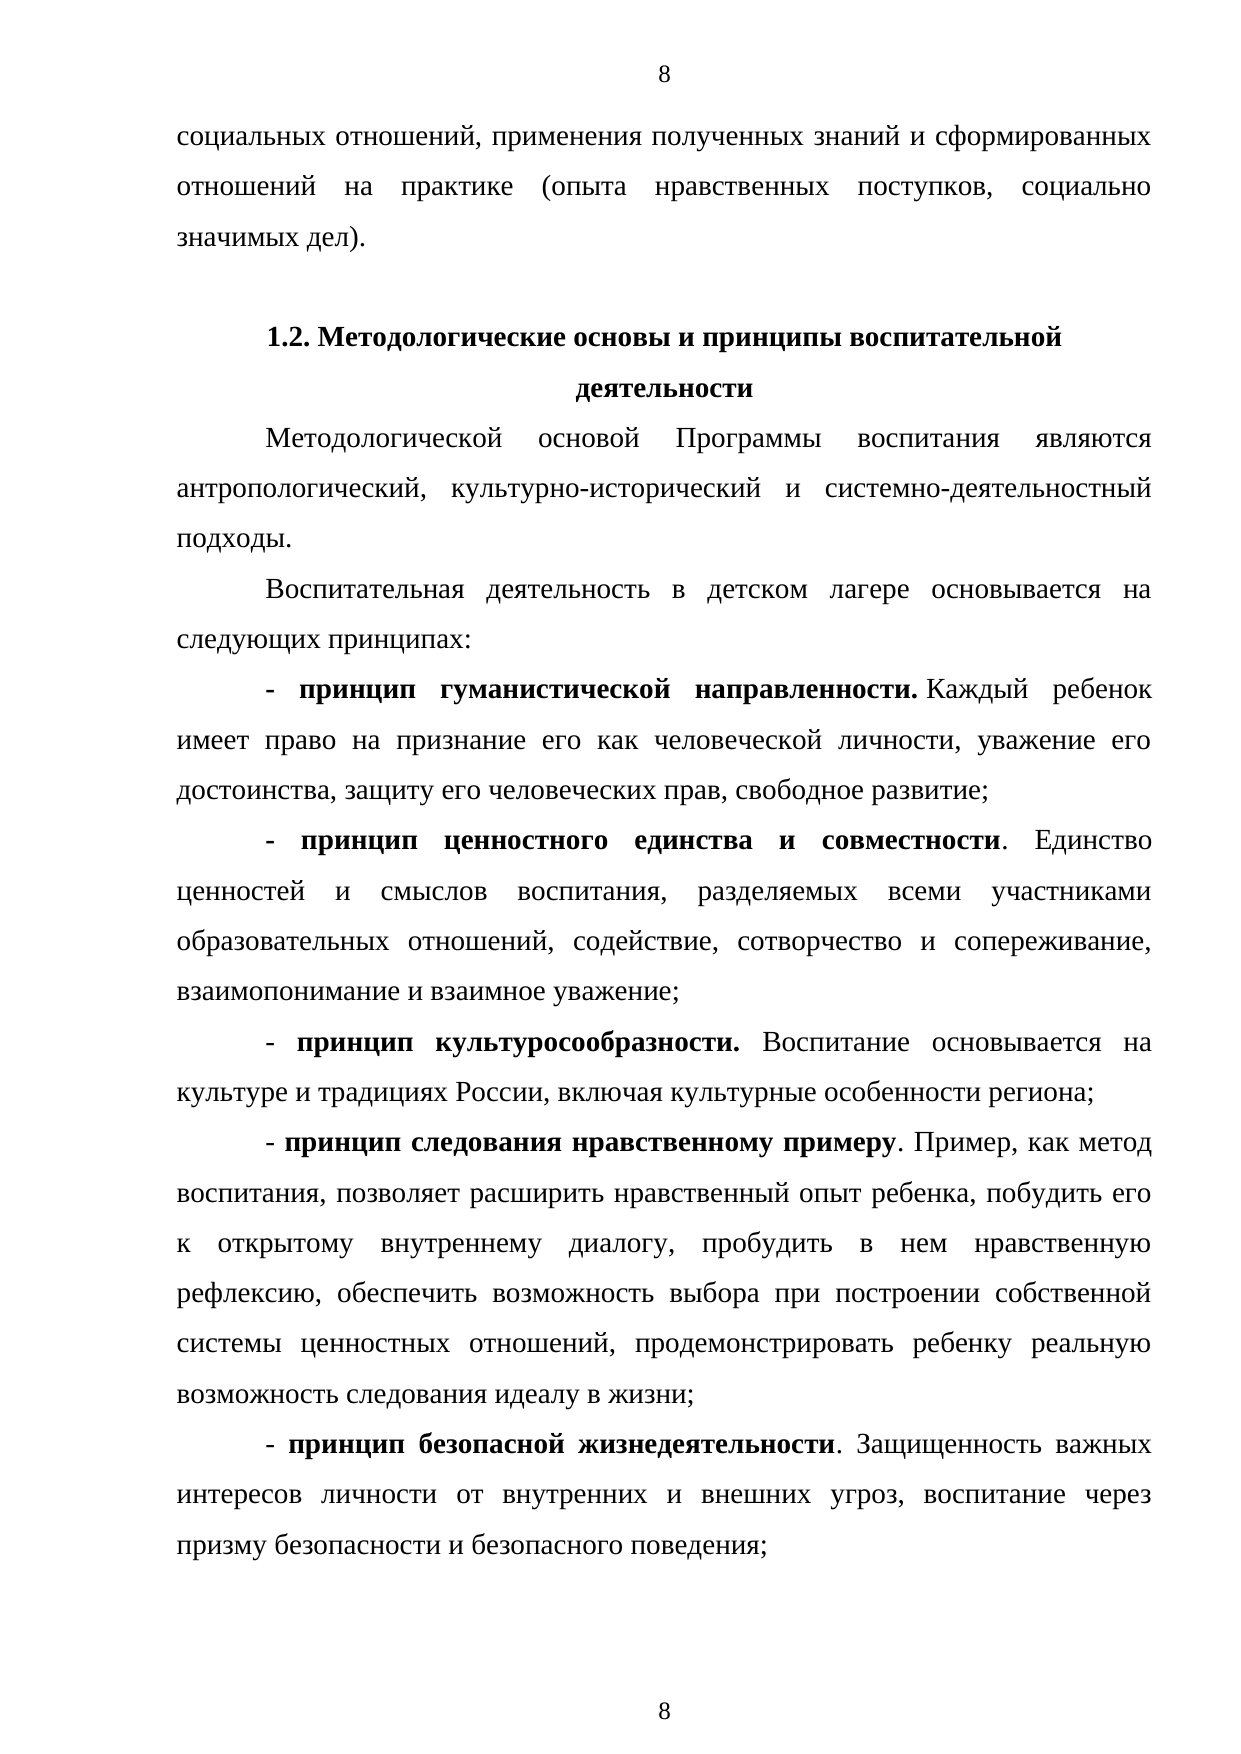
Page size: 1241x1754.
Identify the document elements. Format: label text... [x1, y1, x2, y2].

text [176, 118, 1152, 252]
text 1.2. Методологические основы и принципы воспитательной деятельности [176, 319, 1152, 403]
text Методологической основой Программы воспитания являются антропологический, культурно-исторический и системно-деятельностный подходы. [176, 420, 1152, 554]
text - принцип гуманистической направленности. Каждый ребенок имеет право на признание его как человеческой личности, уважение его достоинства, защиту его человеческих прав, свободное развитие; [176, 672, 1152, 806]
text - принцип культуросообразности. Воспитание основывается на культуре и традициях России, включая культурные особенности региона; [176, 1024, 1152, 1108]
text Воспитательная деятельность в детском лагере основывается на следующих принципах: [176, 571, 1152, 655]
text - принцип безопасной жизнедеятельности. Защищенность важных интересов личности от внутренних и внешних угроз, воспитание через призму безопасности и безопасного поведения; [176, 1426, 1152, 1560]
text - принцип ценностного единства и совместности. Единство ценностей и смыслов воспитания, разделяемых всеми участниками образовательных отношений, содействие, сотворчество и сопереживание, взаимопонимание и взаимное уважение; [176, 822, 1152, 1007]
text - принцип следования нравственному примеру. Пример, как метод воспитания, позволяет расширить нравственный опыт ребенка, побудить его к открытому внутреннему диалогу, пробудить в нем нравственную рефлексию, обеспечить возможность выбора при построении собственной системы ценностных отношений, продемонстрировать ребенку реальную возможность следования идеалу в жизни; [176, 1124, 1152, 1409]
